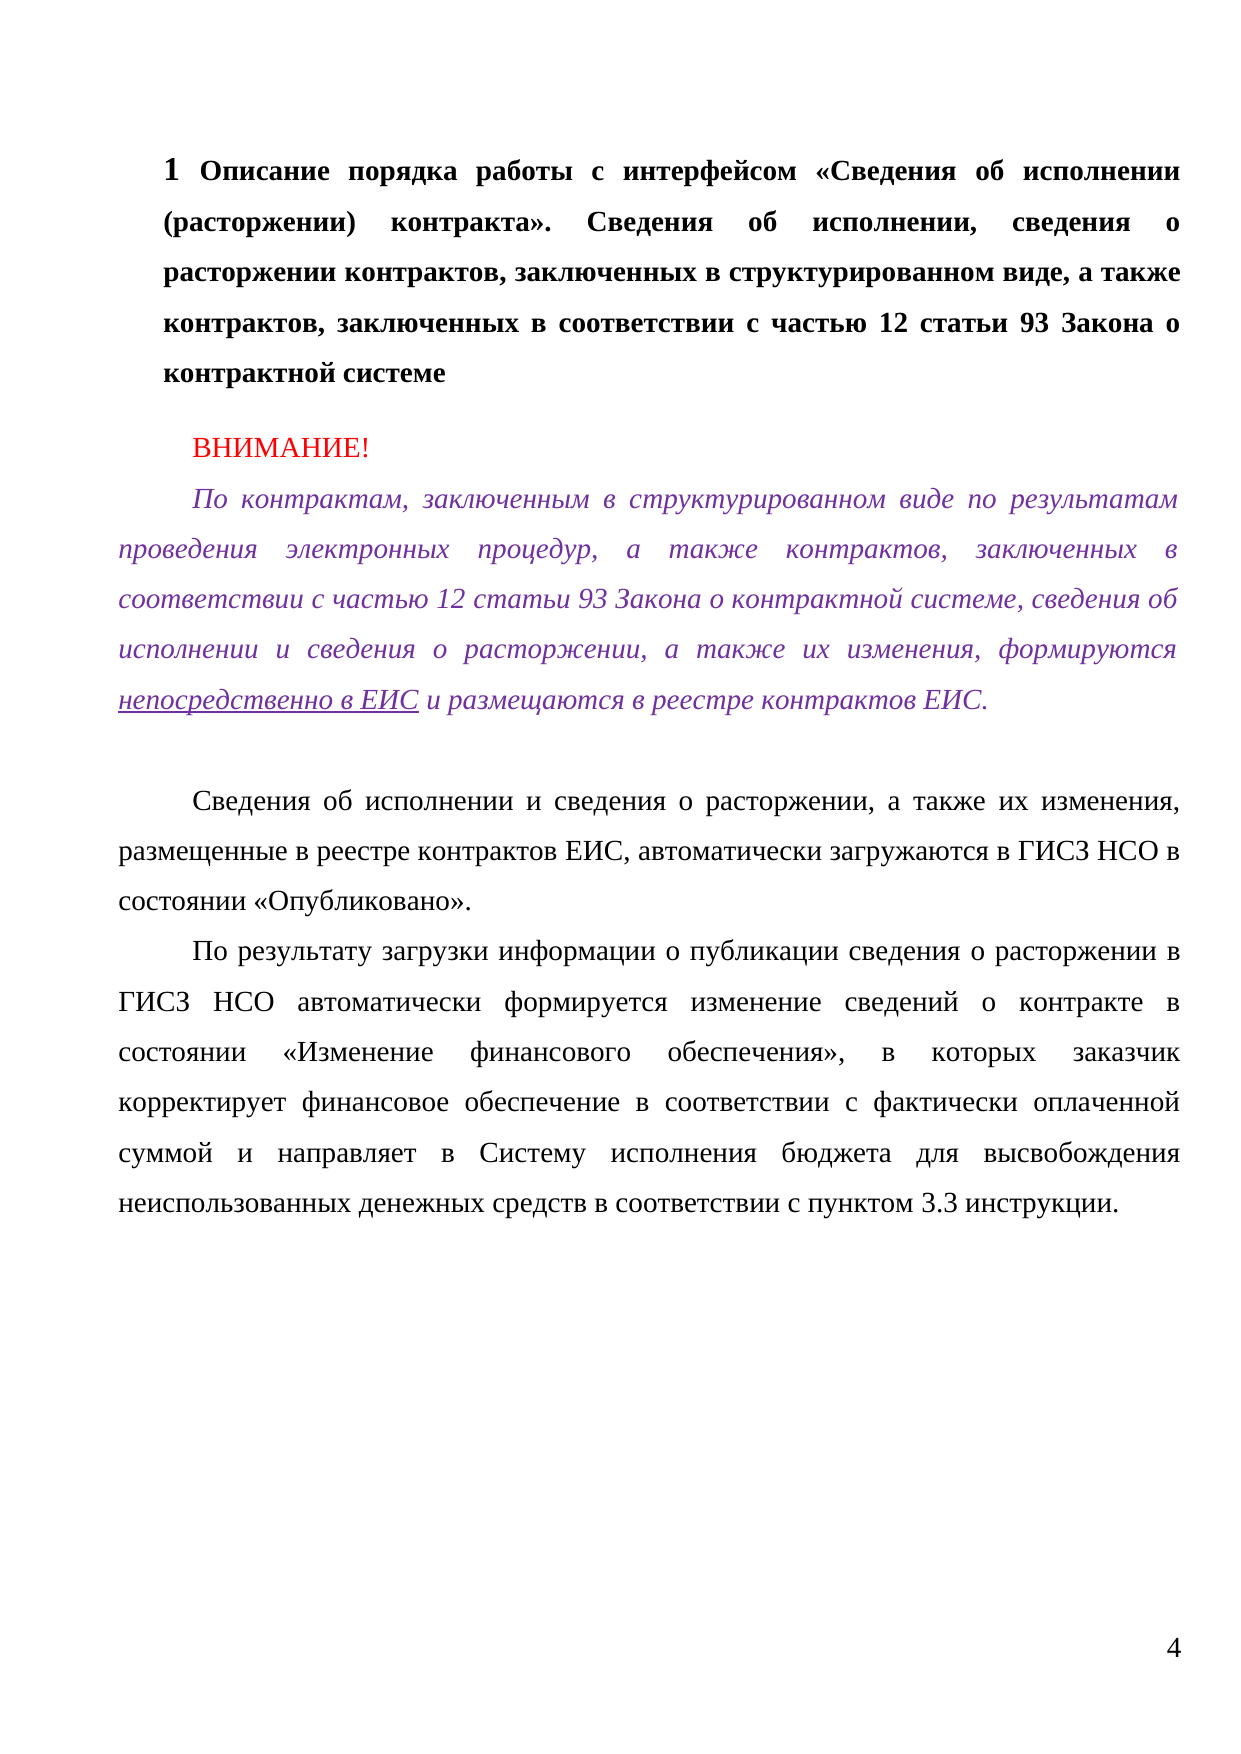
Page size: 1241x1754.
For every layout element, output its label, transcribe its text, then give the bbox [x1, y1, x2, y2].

text По результату загрузки информации о публикации сведения о расторжении в ГИСЗ НСО автоматически формируется изменение сведений о контракте в состоянии «Изменение финансового обеспечения», в которых заказчик корректирует финансовое обеспечение в соответствии с фактически оплаченной суммой и направляет в Систему исполнения бюджета для высвобождения неиспользованных денежных средств в соответствии с пунктом 3.3 инструкции. [118, 933, 1181, 1219]
text ВНИМАНИЕ! [118, 430, 1181, 464]
text По контрактам, заключенным в структурированном виде по результатам проведения электронных процедур, а также контрактов, заключенных в соответствии с частью 12 статьи 93 Закона о контрактной системе, сведения об исполнении и сведения о расторжении, а также их изменения, формируются непосредственно в ЕИС и размещаются в реестре контрактов ЕИС. [118, 481, 1181, 716]
subtitle 1 Описание порядка работы с интерфейсом «Сведения об исполнении (расторжении) контракта». Сведения об исполнении, сведения о расторжении контрактов, заключенных в структурированном виде, а также контрактов, заключенных в соответствии с частью 12 статьи 93 Закона о контрактной системе [163, 149, 1181, 389]
text Сведения об исполнении и сведения о расторжении, а также их изменения, размещенные в реестре контрактов ЕИС, автоматически загружаются в ГИСЗ НСО в состоянии «Опубликовано». [118, 783, 1181, 917]
